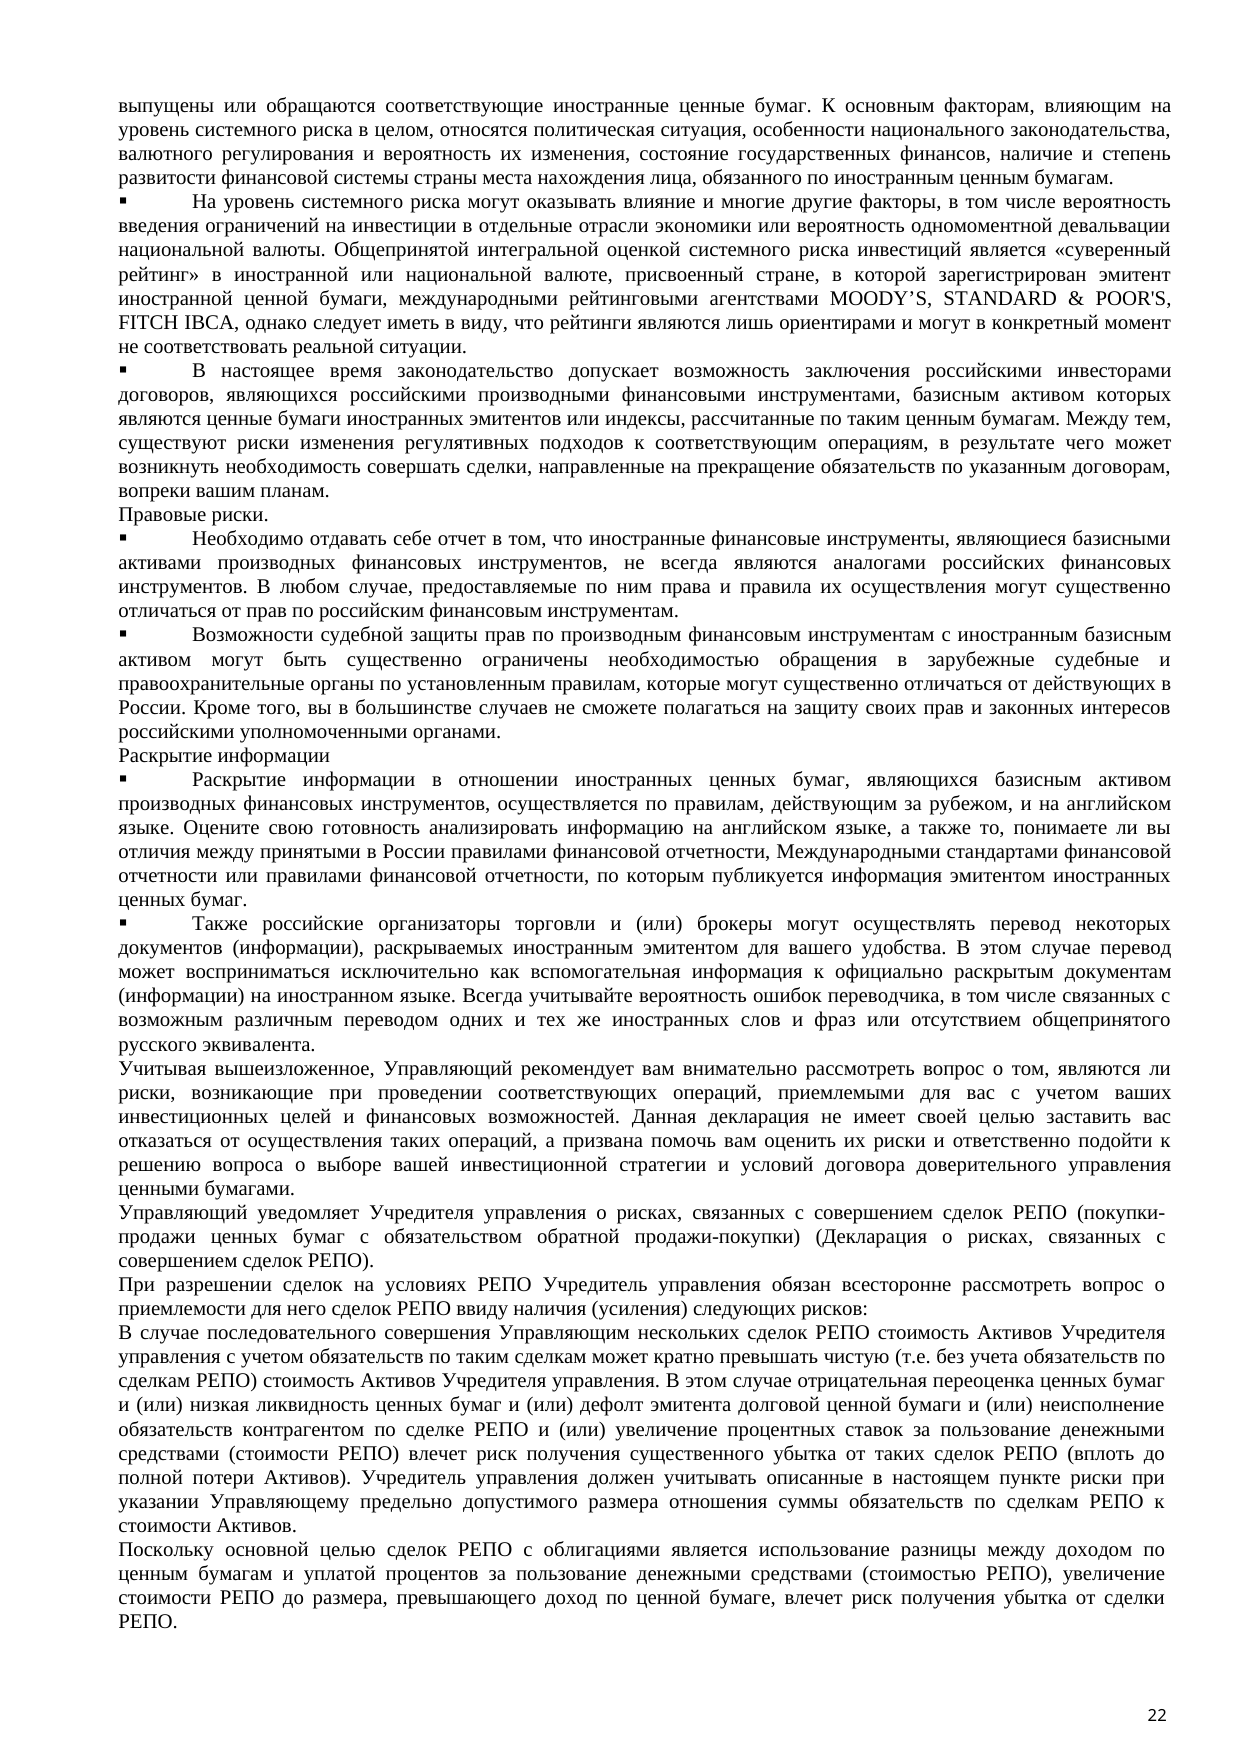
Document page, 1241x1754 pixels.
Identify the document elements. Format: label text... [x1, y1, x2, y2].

subtitle Управляющий уведомляет Учредителя управления о рисках, связанных с совершением сделок РЕПО (покупки-продажи ценных бумаг с обязательством обратной продажи-покупки) (Декларация о рисках, связанных с совершением сделок РЕПО). [118, 1200, 1167, 1272]
text В случае последовательного совершения Управляющим нескольких сделок РЕПО стоимость Активов Учредителя управления с учетом обязательств по таким сделкам может кратно превышать чистую (т.е. без учета обязательств по сделкам РЕПО) стоимость Активов Учредителя управления. В этом случае отрицательная переоценка ценных бумаг и (или) низкая ликвидность ценных бумаг и (или) дефолт эмитента долговой ценной бумаги и (или) неисполнение обязательств контрагентом по сделке РЕПО и (или) увеличение процентных ставок за пользование денежными средствами (стоимости РЕПО) влечет риск получения существенного убытка от таких сделок РЕПО (вплоть до полной потери Активов). Учредитель управления должен учитывать описанные в настоящем пункте риски при указании Управляющему предельно допустимого размера отношения суммы обязательств по сделкам РЕПО к стоимости Активов. [118, 1320, 1167, 1537]
subtitle При разрешении сделок на условиях РЕПО Учредитель управления обязан всесторонне рассмотреть вопрос о приемлемости для него сделок РЕПО ввиду наличия (усиления) следующих рисков: [118, 1272, 1167, 1320]
text Поскольку основной целью сделок РЕПО с облигациями является использование разницы между доходом по ценным бумагам и уплатой процентов за пользование денежными средствами (стоимостью РЕПО), увеличение стоимости РЕПО до размера, превышающего доход по ценной бумаге, влечет риск получения убытка от сделки РЕПО. [118, 1537, 1167, 1633]
list Раскрытие информации [118, 743, 1172, 767]
list Возможности судебной защиты прав по производным финансовым инструментам с иностранным базисным активом могут быть существенно ограничены необходимостью обращения в зарубежные судебные и правоохранительные органы по установленным правилам, которые могут существенно отличаться от действующих в России. Кроме того, вы в большинстве случаев не сможете полагаться на защиту своих прав и законных интересов российскими уполномоченными органами. [118, 622, 1172, 743]
list Учитывая вышеизложенное, Управляющий рекомендует вам внимательно рассмотреть вопрос о том, являются ли риски, возникающие при проведении соответствующих операций, приемлемыми для вас с учетом ваших инвестиционных целей и финансовых возможностей. Данная декларация не имеет своей целью заставить вас отказаться от осуществления таких операций, а призвана помочь вам оценить их риски и ответственно подойти к решению вопроса о выборе вашей инвестиционной стратегии и условий договора доверительного управления ценными бумагами. [118, 1056, 1172, 1200]
list Раскрытие информации в отношении иностранных ценных бумаг, являющихся базисным активом производных финансовых инструментов, осуществляется по правилам, действующим за рубежом, и на английском языке. Оцените свою готовность анализировать информацию на английском языке, а также то, понимаете ли вы отличия между принятыми в России правилами финансовой отчетности, Международными стандартами финансовой отчетности или правилами финансовой отчетности, по которым публикуется информация эмитентом иностранных ценных бумаг. [118, 767, 1172, 911]
list Также российские организаторы торговли и (или) брокеры могут осуществлять перевод некоторых документов (информации), раскрываемых иностранным эмитентом для вашего удобства. В этом случае перевод может восприниматься исключительно как вспомогательная информация к официально раскрытым документам (информации) на иностранном языке. Всегда учитывайте вероятность ошибок переводчика, в том числе связанных с возможным различным переводом одних и тех же иностранных слов и фраз или отсутствием общепринятого русского эквивалента. [118, 911, 1172, 1056]
list На уровень системного риска могут оказывать влияние и многие другие факторы, в том числе вероятность введения ограничений на инвестиции в отдельные отрасли экономики или вероятность одномоментной девальвации национальной валюты. Общепринятой интегральной оценкой системного риска инвестиций является «суверенный рейтинг» в иностранной или национальной валюте, присвоенный стране, в которой зарегистрирован эмитент иностранной ценной бумаги, международными рейтинговыми агентствами MOODY’S, STANDARD & POOR'S, FITCH IBCA, однако следует иметь в виду, что рейтинги являются лишь ориентирами и могут в конкретный момент не соответствовать реальной ситуации. [118, 189, 1172, 358]
list Необходимо отдавать себе отчет в том, что иностранные финансовые инструменты, являющиеся базисными активами производных финансовых инструментов, не всегда являются аналогами российских финансовых инструментов. В любом случае, предоставляемые по ним права и правила их осуществления могут существенно отличаться от прав по российским финансовым инструментам. [118, 526, 1172, 622]
list Правовые риски. [118, 502, 1172, 526]
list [118, 93, 1172, 189]
list В настоящее время законодательство допускает возможность заключения российскими инвесторами договоров, являющихся российскими производными финансовыми инструментами, базисным активом которых являются ценные бумаги иностранных эмитентов или индексы, рассчитанные по таким ценным бумагам. Между тем, существуют риски изменения регулятивных подходов к соответствующим операциям, в результате чего может возникнуть необходимость совершать сделки, направленные на прекращение обязательств по указанным договорам, вопреки вашим планам. [118, 358, 1172, 502]
